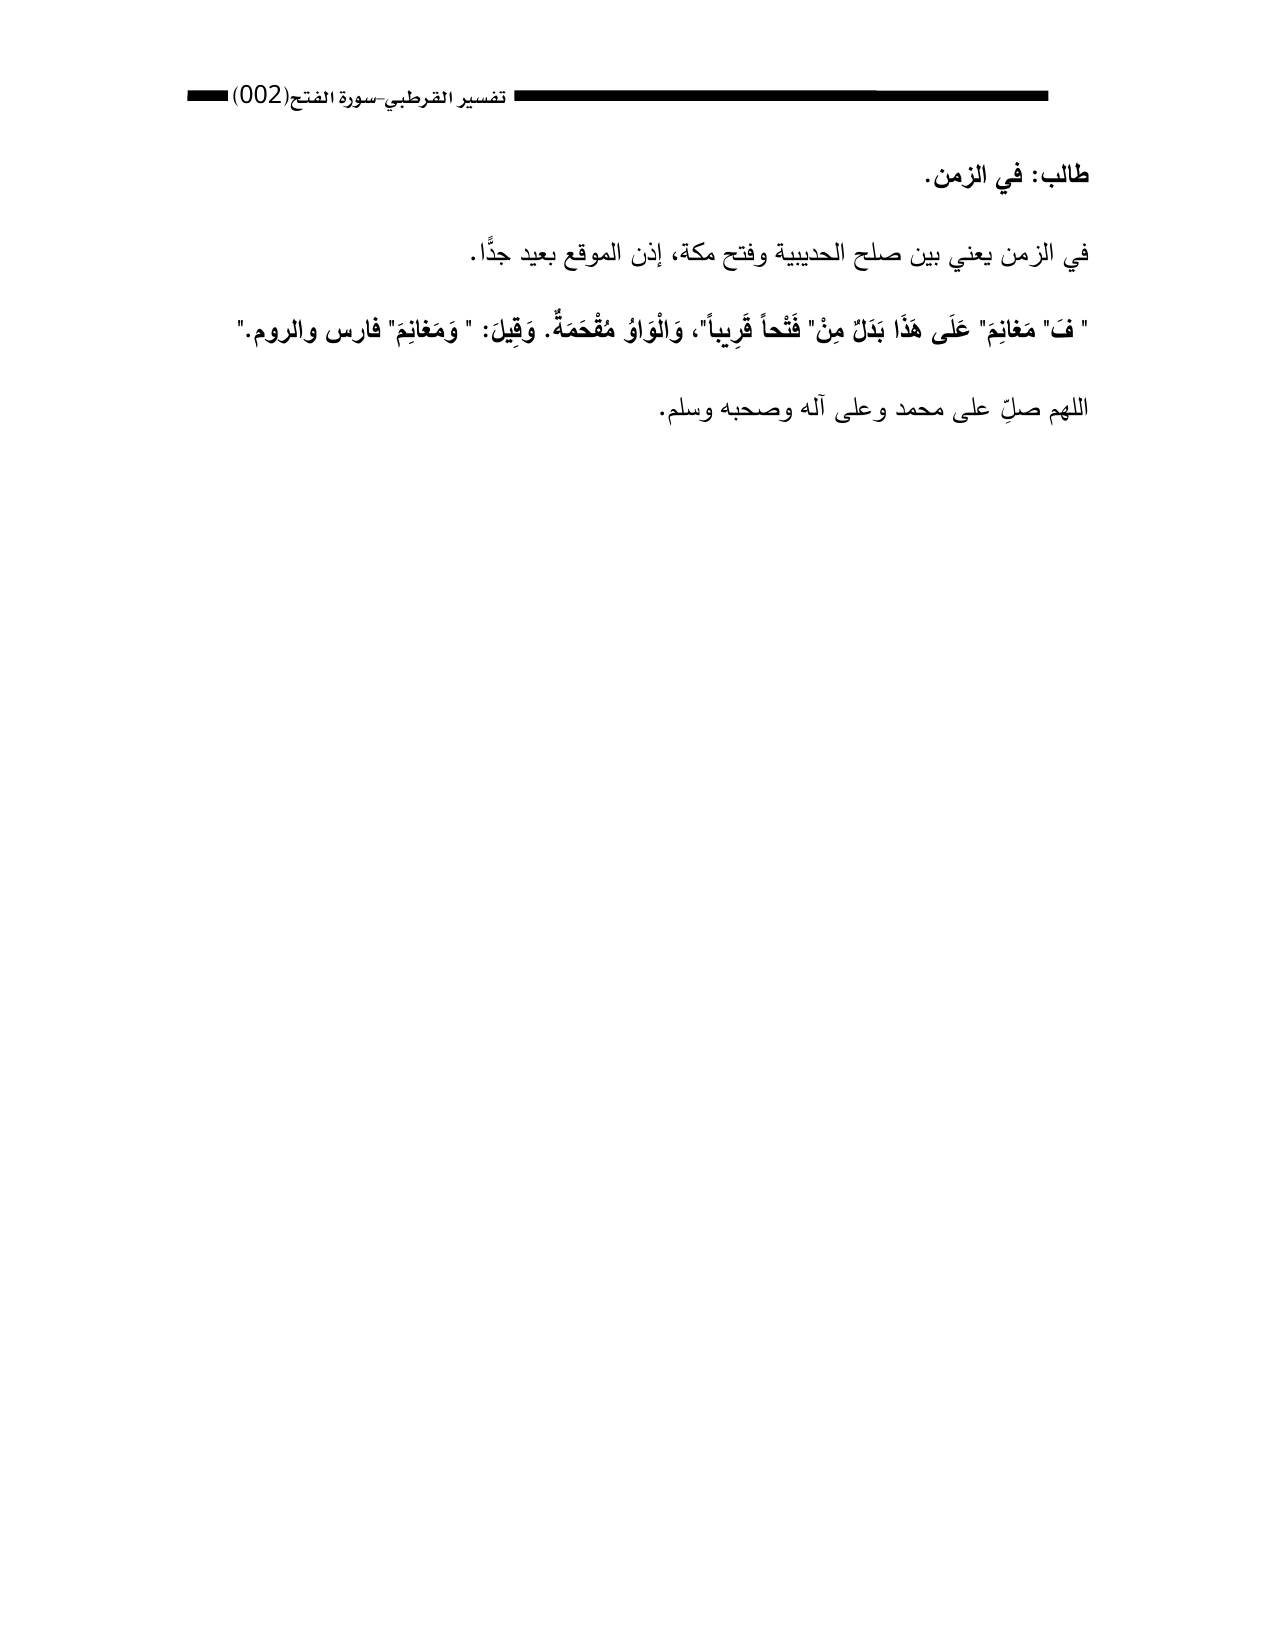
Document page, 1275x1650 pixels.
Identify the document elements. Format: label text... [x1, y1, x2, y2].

text في الزمن يعني بين صلح الحديبية وفتح مكة، إذن الموقع بعيد جدًّا. [187, 228, 1087, 276]
text " فَ" مَغانِمَ" عَلَى هَذَا بَدَلٌ مِنْ" فَتْحاً قَرِيباً"، وَالْوَاوُ مُقْحَمَةٌ. وَقِيلَ: " وَمَغانِمَ" فارس والروم." [187, 305, 1087, 354]
text طالب: في الزمن. [187, 150, 1087, 198]
text اللهم صلِّ على محمد وعلى آله وصحبه وسلم. [187, 383, 1087, 431]
